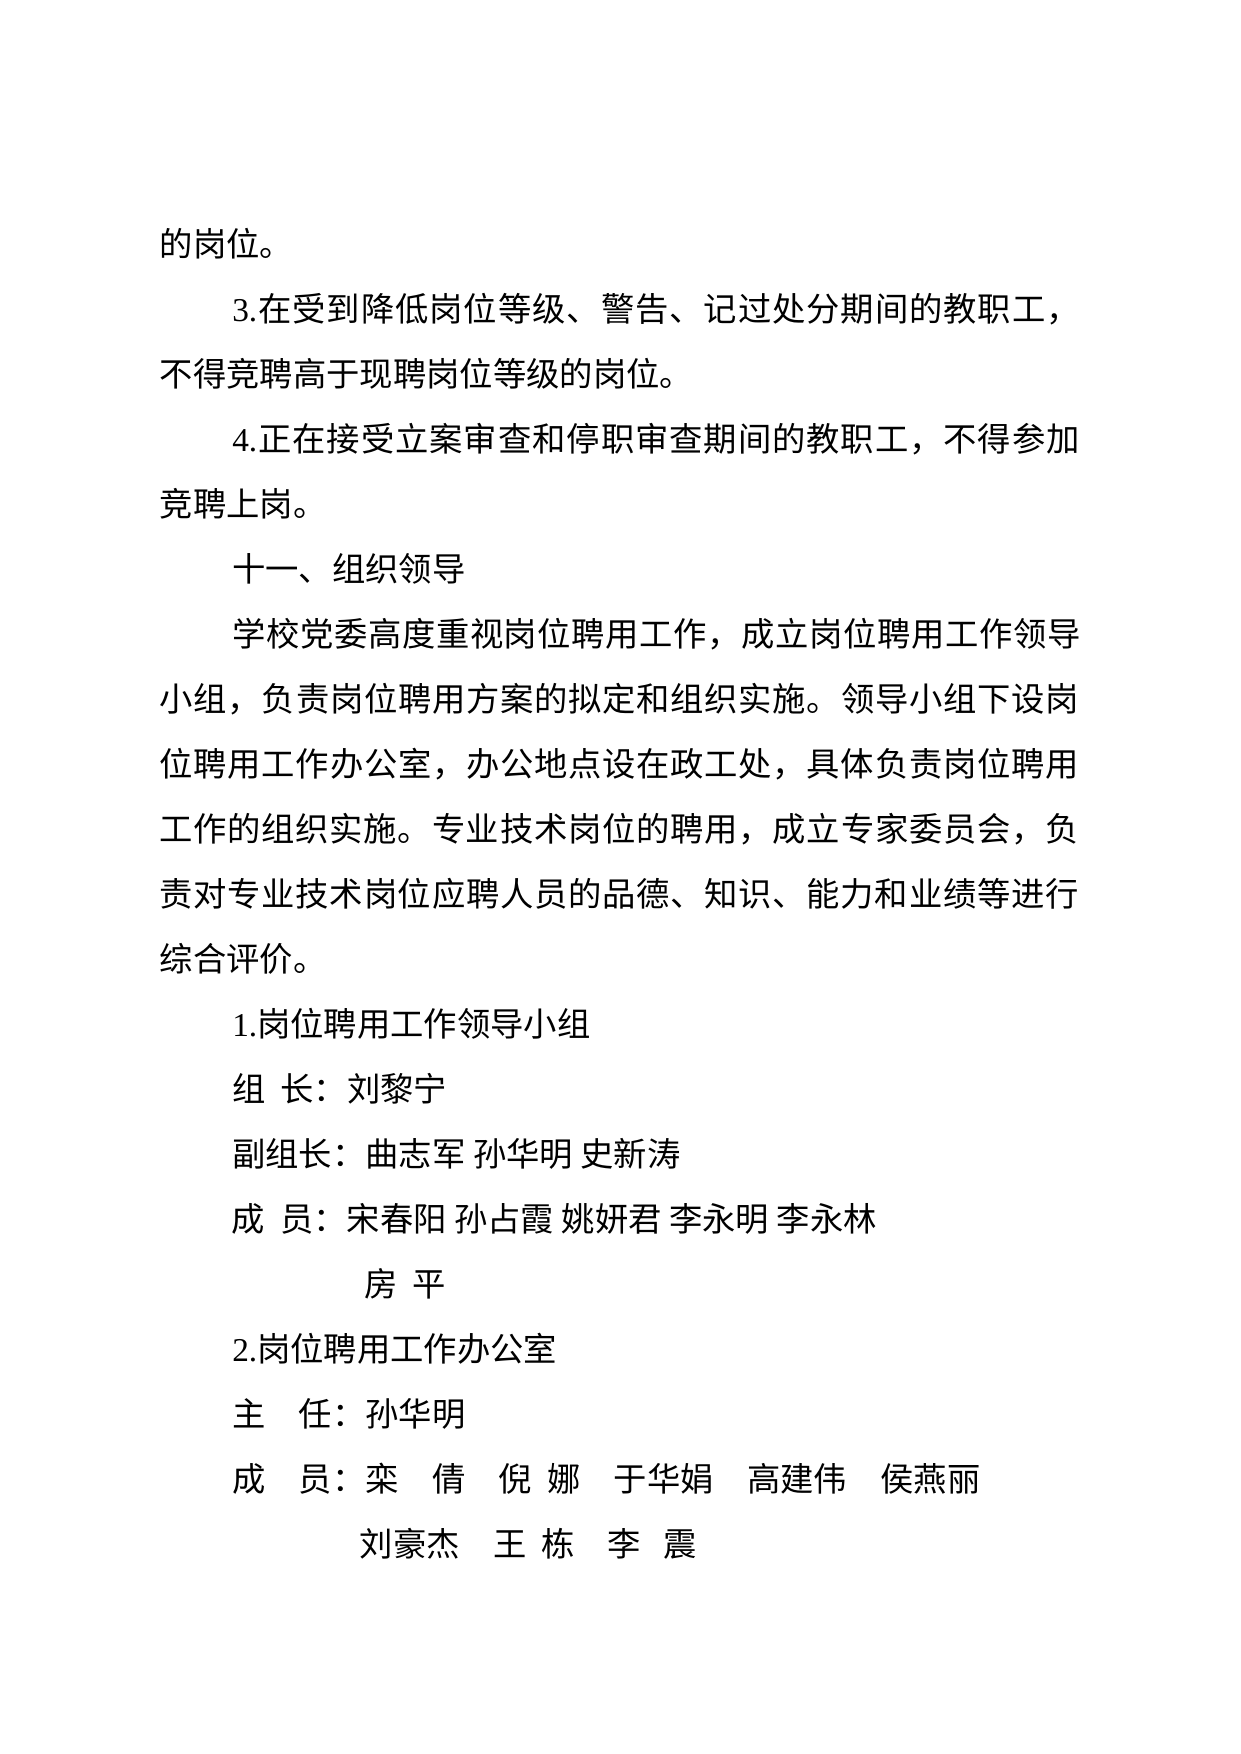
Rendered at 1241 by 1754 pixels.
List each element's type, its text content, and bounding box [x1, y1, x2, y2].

text 十一、组织领导 [159, 534, 1081, 599]
text 主 任：孙华明 [159, 1379, 1081, 1444]
text 成 员：栾 倩 倪 娜 于华娟 高建伟 侯燕丽 [159, 1444, 1081, 1509]
text 房 平 [226, 1249, 1081, 1314]
text 学校党委高度重视岗位聘用工作，成立岗位聘用工作领导小组，负责岗位聘用方案的拟定和组织实施。领导小组下设岗位聘用工作办公室，办公地点设在政工处，具体负责岗位聘用工作的组织实施。专业技术岗位的聘用，成立专家委员会，负责对专业技术岗位应聘人员的品德、知识、能力和业绩等进行综合评价。 [159, 599, 1081, 989]
text 刘豪杰 王 栋 李 震 [159, 1509, 1081, 1574]
text 3.在受到降低岗位等级、警告、记过处分期间的教职工，不得竞聘高于现聘岗位等级的岗位。 [159, 274, 1081, 404]
text 2.岗位聘用工作办公室 [159, 1314, 1081, 1379]
text 1.岗位聘用工作领导小组 [159, 989, 1081, 1054]
text 4.正在接受立案审查和停职审查期间的教职工，不得参加竞聘上岗。 [159, 404, 1081, 534]
text 副组长：曲志军 孙华明 史新涛 [159, 1119, 1081, 1184]
text 成 员：宋春阳 孙占霞 姚妍君 李永明 李永林 [226, 1184, 1081, 1249]
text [159, 209, 1081, 274]
text 组 长：刘黎宁 [159, 1054, 1081, 1119]
